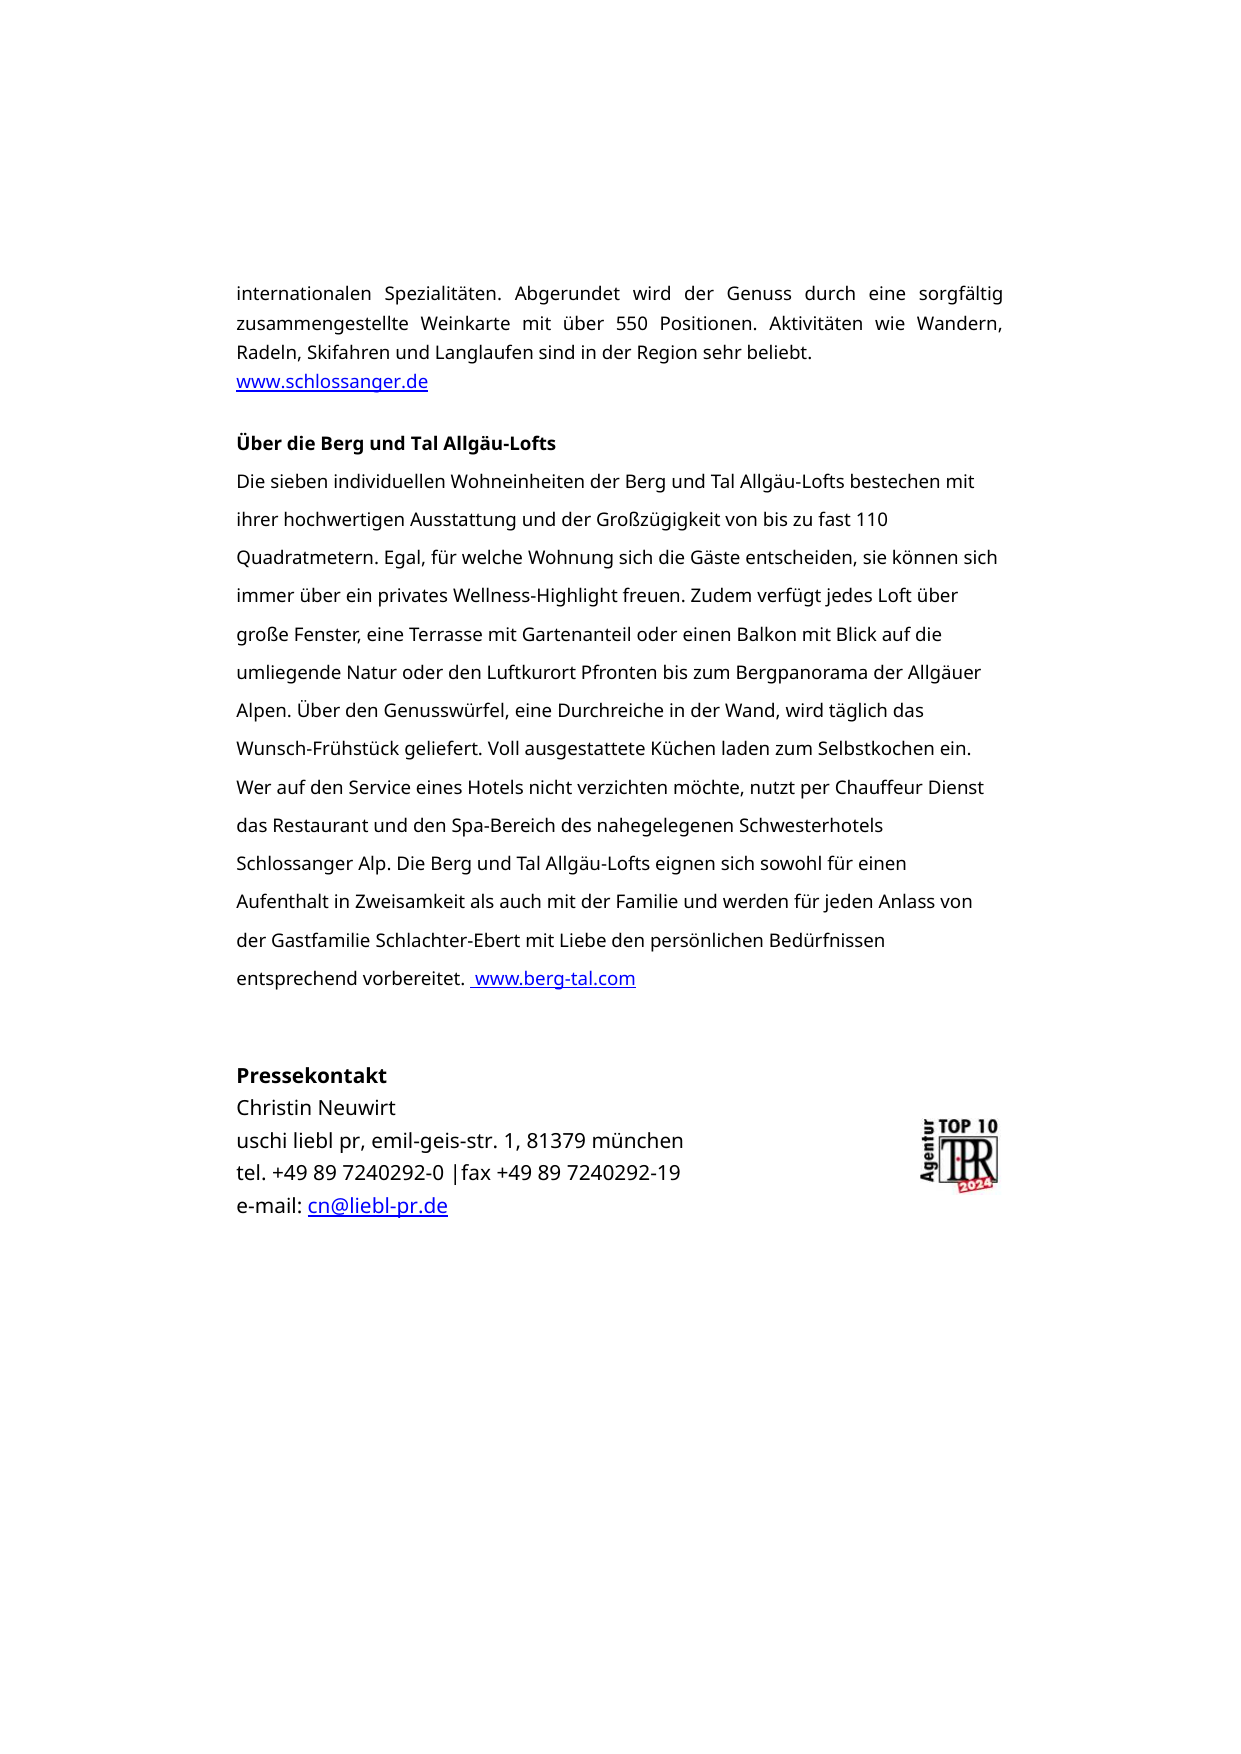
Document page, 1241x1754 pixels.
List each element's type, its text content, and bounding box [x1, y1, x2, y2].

text Die sieben individuellen Wohneinheiten der Berg und Tal Allgäu-Lofts bestechen mit ihrer hochwertigen Ausstattung und der Großzügigkeit von bis zu fast 110 Quadratmetern. Egal, für welche Wohnung sich die Gäste entscheiden, sie können sich immer über ein privates Wellness-Highlight freuen. Zudem verfügt jedes Loft über große Fenster, eine Terrasse mit Gartenanteil oder einen Balkon mit Blick auf die umliegende Natur oder den Luftkurort Pfronten bis zum Bergpanorama der Allgäuer Alpen. Über den Genusswürfel, eine Durchreiche in der Wand, wird täglich das Wunsch-Frühstück geliefert. Voll ausgestattete Küchen laden zum Selbstkochen ein. Wer auf den Service eines Hotels nicht verzichten möchte, nutzt per Chauffeur Dienst das Restaurant und den Spa-Bereich des nahegelegenen Schwesterhotels Schlossanger Alp. Die Berg und Tal Allgäu-Lofts eignen sich sowohl für einen Aufenthalt in Zweisamkeit als auch mit der Familie und werden für jeden Anlass von der Gastfamilie Schlachter-Ebert mit Liebe den persönlichen Bedürfnissen entsprechend vorbereitet. www.berg-tal.com [236, 468, 1004, 991]
text Über die Berg und Tal Allgäu-Lofts [236, 430, 1004, 455]
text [236, 281, 1004, 365]
text tel. +49 89 7240292-0 |fax +49 89 7240292-19 e-mail: cn@liebl-pr.de [236, 1158, 1004, 1219]
picture [920, 1118, 1005, 1195]
text www.schlossanger.de [236, 368, 1004, 394]
text Pressekontakt [236, 1061, 1004, 1089]
text Christin Neuwirt uschi liebl pr, emil-geis-str. 1, 81379 münchen [236, 1093, 1004, 1154]
